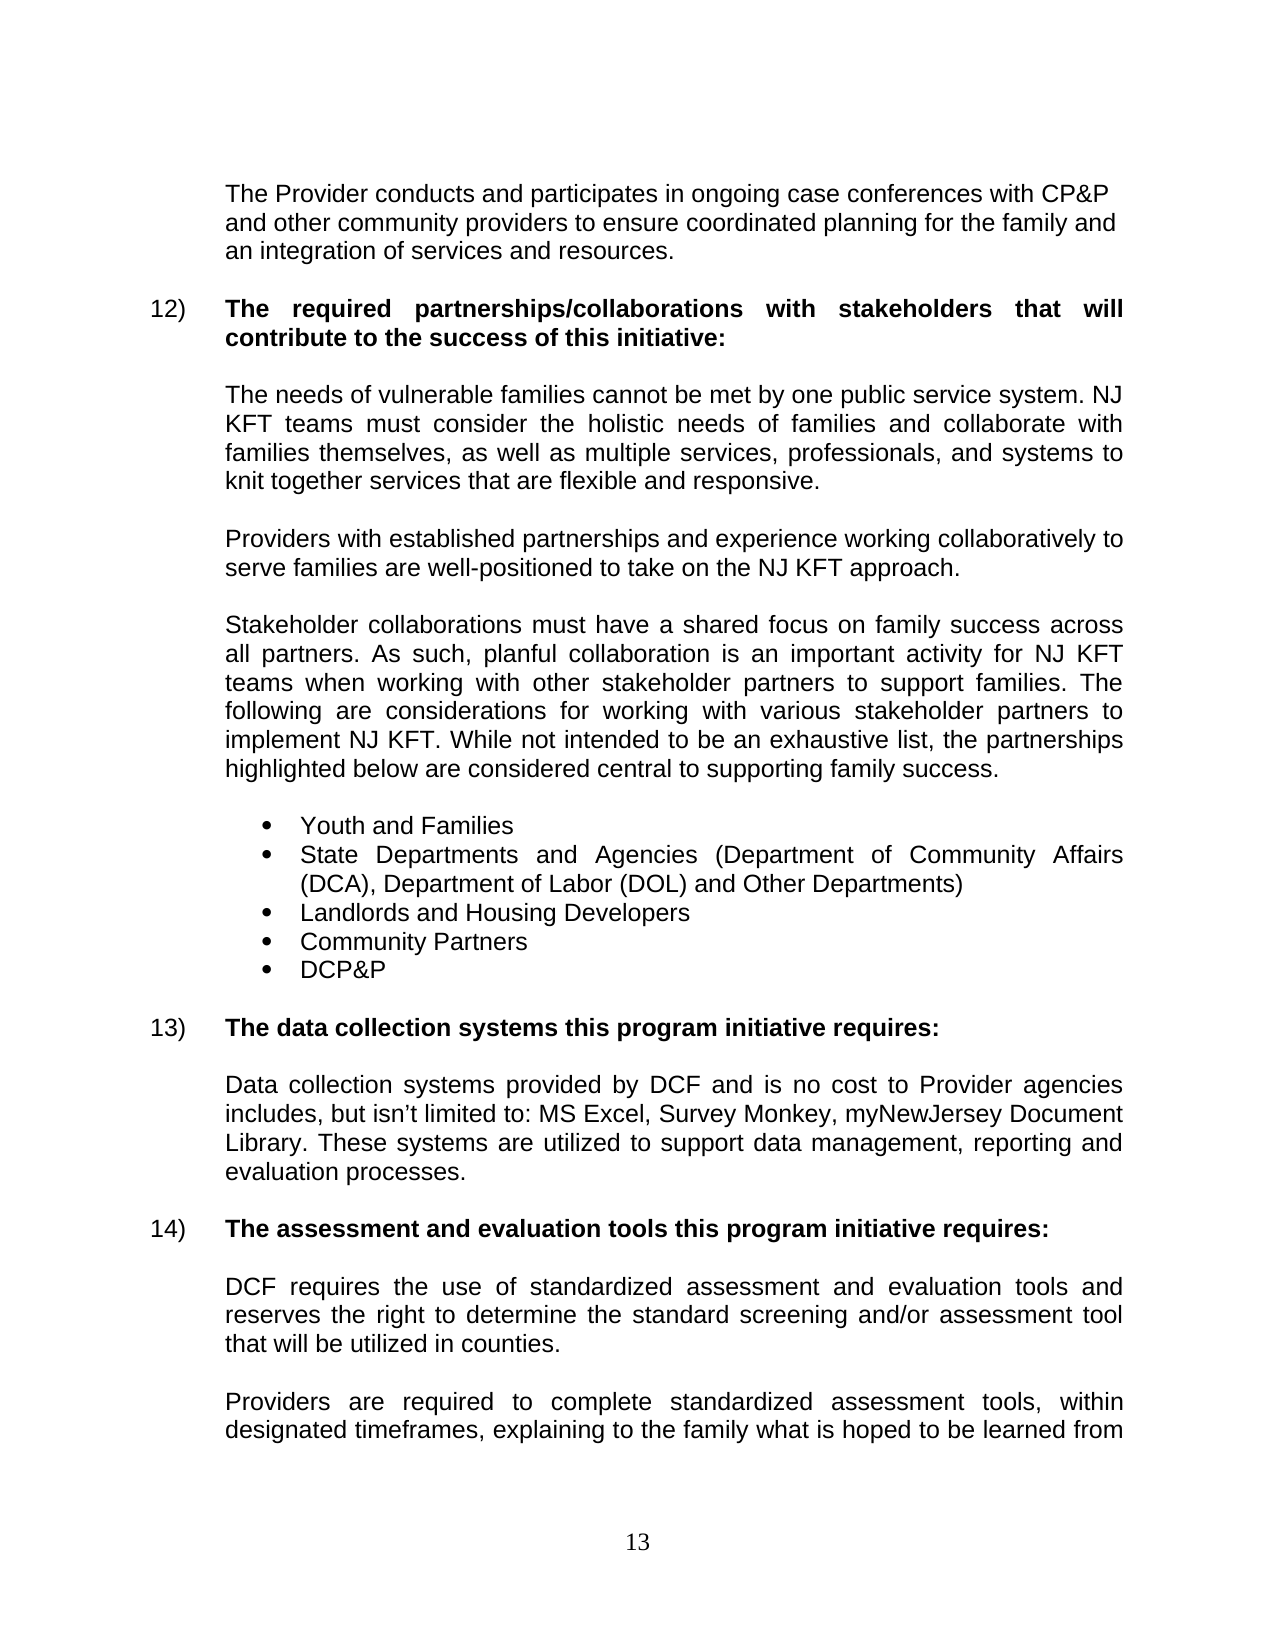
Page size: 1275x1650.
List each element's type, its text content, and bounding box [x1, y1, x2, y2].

list Landlords and Housing Developers [262, 898, 1125, 927]
list The required partnerships/collaborations with stakeholders that will contribute to the success of this initiative: [150, 294, 1125, 351]
list Youth and Families [262, 811, 1125, 840]
list Community Partners [262, 927, 1125, 955]
list State Departments and Agencies (Department of Community Affairs (DCA), Department of Labor (DOL) and Other Departments) [262, 840, 1125, 898]
list The needs of vulnerable families cannot be met by one public service system. NJ KFT teams must consider the holistic needs of families and collaborate with families themselves, as well as multiple services, professionals, and systems to knit together services that are flexible and responsive. [225, 380, 1125, 495]
list Stakeholder collaborations must have a shared focus on family success across all partners. As such, planful collaboration is an important activity for NJ KFT teams when working with other stakeholder partners to support families. The following are considerations for working with various stakeholder partners to implement NJ KFT. While not intended to be an exhaustive list, the partnerships highlighted below are considered central to supporting family success. [225, 610, 1125, 782]
list DCF requires the use of standardized assessment and evaluation tools and reserves the right to determine the standard screening and/or assessment tool that will be utilized in counties. [225, 1272, 1125, 1358]
list Providers with established partnerships and experience working collaboratively to serve families are well-positioned to take on the NJ KFT approach. [225, 524, 1125, 581]
list Data collection systems provided by DCF and is no cost to Provider agencies includes, but isn’t limited to: MS Excel, Survey Monkey, myNewJersey Document Library. These systems are utilized to support data management, reporting and evaluation processes. [225, 1071, 1125, 1186]
list The data collection systems this program initiative requires: [150, 1013, 1125, 1042]
text The Provider conducts and participates in ongoing case conferences with CP&P and other community providers to ensure coordinated planning for the family and an integration of services and resources. [225, 179, 1125, 265]
list DCP&P [262, 955, 1125, 984]
list The assessment and evaluation tools this program initiative requires: [150, 1214, 1125, 1243]
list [225, 1387, 1125, 1444]
